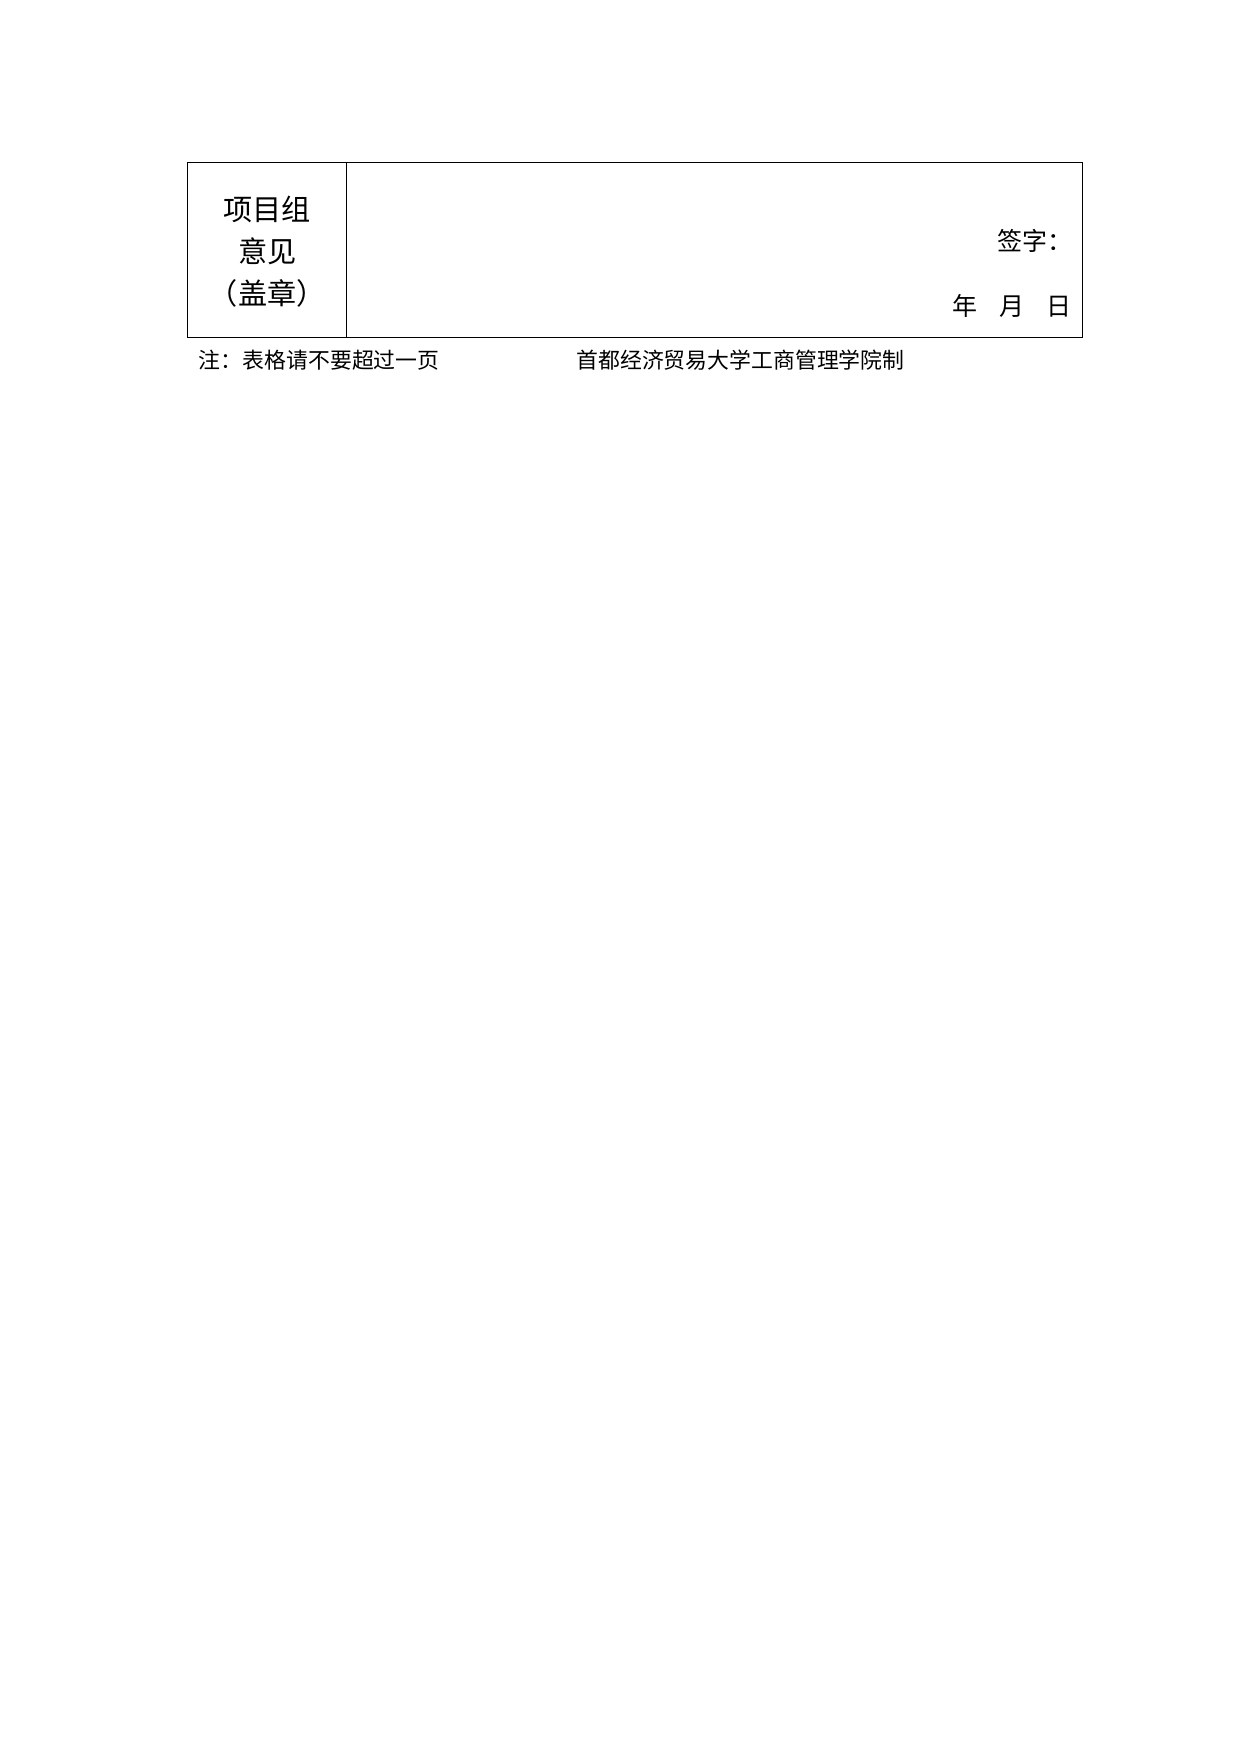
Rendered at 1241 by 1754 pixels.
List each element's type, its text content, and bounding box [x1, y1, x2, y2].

table_cell 注：表格请不要超过一页 首都经济贸易大学工商管理学院制 [188, 338, 1083, 380]
table_cell 签字： 年 月 日 [347, 163, 1082, 337]
table_cell 项目组 意见 （盖章） [188, 163, 346, 337]
